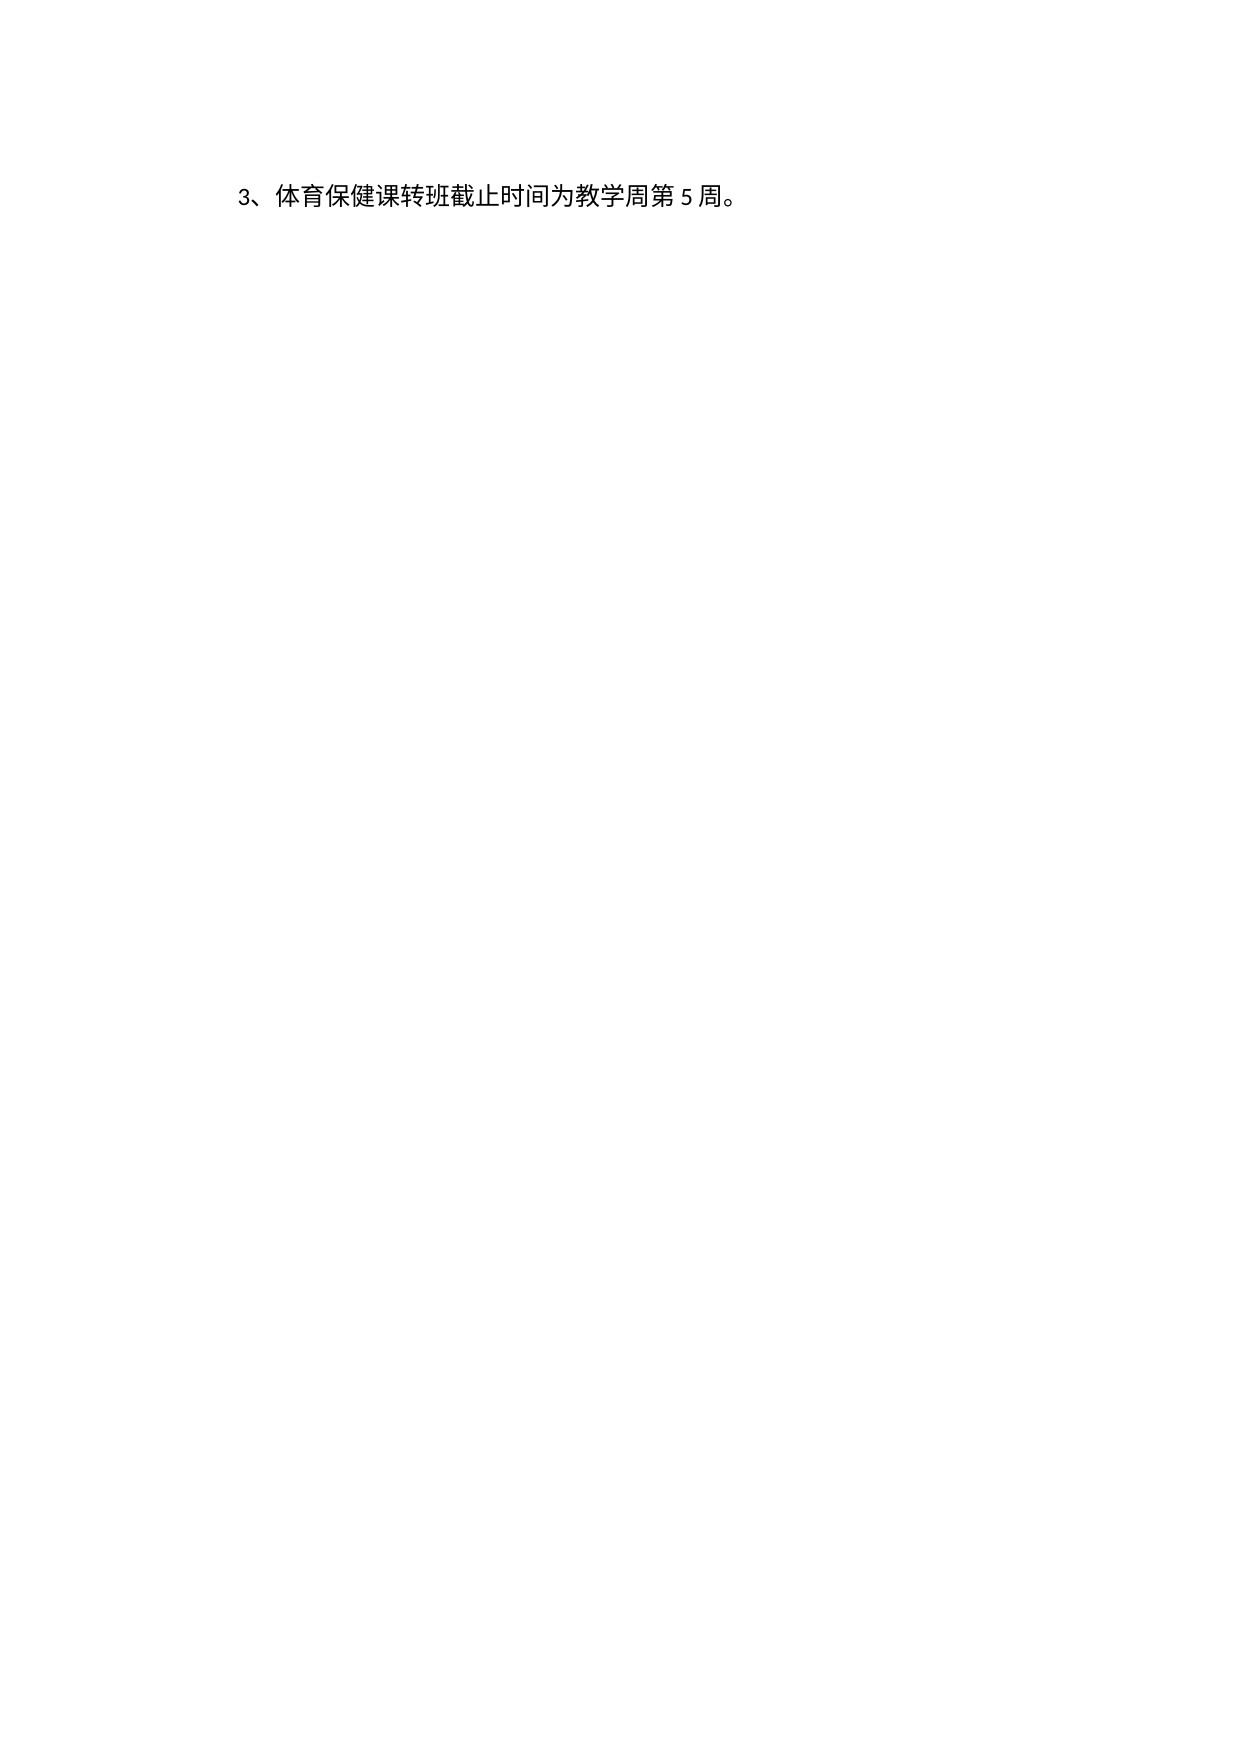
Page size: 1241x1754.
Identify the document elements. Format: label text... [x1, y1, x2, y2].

text 3、体育保健课转班截止时间为教学周第5周。 [187, 162, 1053, 227]
